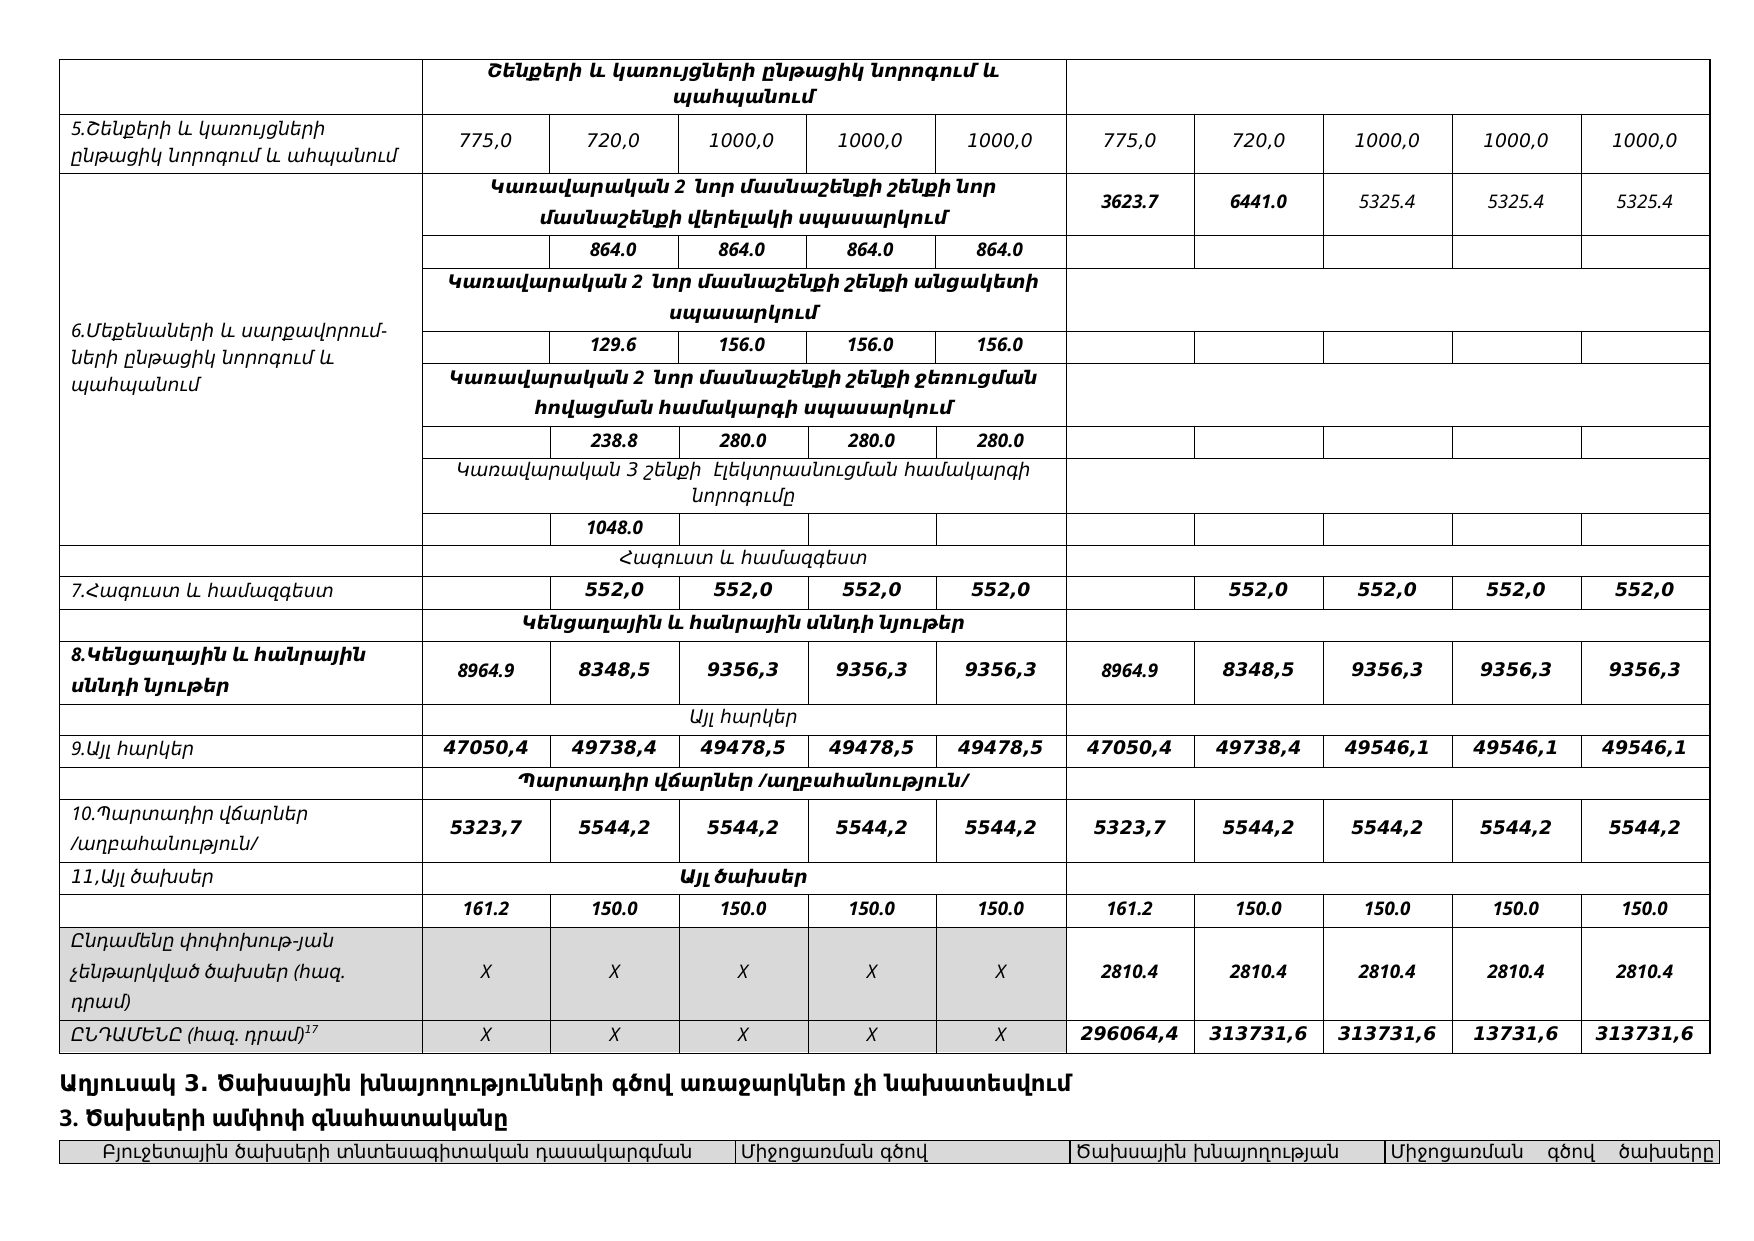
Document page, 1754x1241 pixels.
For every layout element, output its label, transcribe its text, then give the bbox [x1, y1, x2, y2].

table_cell 552,0 [1324, 577, 1452, 608]
table_cell 5544,2 [1582, 800, 1709, 862]
table_cell [1453, 236, 1581, 268]
table_cell [1067, 705, 1709, 734]
table_cell [60, 610, 422, 641]
table_cell 47050,4 [1067, 736, 1194, 767]
table_cell 775,0 [423, 115, 549, 172]
table_cell 3623.7 [1067, 174, 1194, 235]
table_cell 1000,0 [1582, 115, 1709, 172]
table_cell 8964.9 [423, 642, 550, 704]
table_cell 775,0 [1067, 115, 1194, 172]
text 3. Ծախսերի ամփոփ գնահատականը [59, 1102, 1695, 1134]
table_cell [809, 514, 936, 545]
table_cell 150.0 [1195, 895, 1323, 927]
table_cell Կառավարական 2 նոր մասնաշենքի շենքի անցակետի սպասարկում [423, 269, 1066, 331]
table_cell [1067, 364, 1709, 426]
table_cell 9356,3 [809, 642, 936, 704]
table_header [1071, 1141, 1384, 1163]
table_cell 720,0 [1195, 115, 1323, 172]
table_cell [1324, 332, 1452, 363]
table_cell 9356,3 [1324, 642, 1452, 704]
table_cell 13731,6 [1453, 1021, 1581, 1052]
table_cell 2810.4 [1067, 928, 1194, 1020]
table_cell 2810.4 [1324, 928, 1452, 1020]
table_cell 7.Հագուստ և համազգեստ [60, 577, 422, 608]
table_cell 156.0 [679, 332, 806, 363]
table_cell Այլ ծախսեր [423, 863, 1066, 894]
table_cell 10.Պարտադիր վճարներ /աղբահանություն/ [60, 800, 422, 862]
table_cell 313731,6 [1324, 1021, 1452, 1052]
table_cell Հագուստ և համազգեստ [423, 546, 1066, 576]
table_cell 9356,3 [1453, 642, 1581, 704]
table_cell 150.0 [1453, 895, 1581, 927]
table_cell 1000,0 [679, 115, 806, 172]
table_cell 8964.9 [1067, 642, 1194, 704]
table_cell X [423, 1021, 550, 1052]
table_cell [60, 60, 422, 114]
table_cell [60, 895, 422, 927]
table_cell 552,0 [1195, 577, 1323, 608]
table_cell 5.Շենքերի և կառույցների ընթացիկ նորոգում և ահպանում [60, 115, 422, 172]
table_cell 129.6 [550, 332, 678, 363]
text Աղյուսակ 3. Ծախսային խնայողությունների գծով առաջարկներ չի նախատեսվում [59, 1070, 1695, 1097]
table_cell 5544,2 [551, 800, 679, 862]
table_cell [1195, 332, 1323, 363]
table_cell [60, 705, 422, 734]
table_cell [423, 577, 550, 608]
table_cell Կառավարական 3 շենքի էլեկտրասնուցման համակարգի նորոգումը [423, 459, 1066, 513]
table_cell [1582, 332, 1709, 363]
table_cell [1067, 514, 1194, 545]
table_cell 2810.4 [1582, 928, 1709, 1020]
table_cell 11,Այլ ծախսեր [60, 863, 422, 894]
table_cell 552,0 [809, 577, 936, 608]
table_cell 1000,0 [1324, 115, 1452, 172]
table_cell [1067, 236, 1194, 268]
table_cell 9356,3 [680, 642, 808, 704]
table_cell [60, 546, 422, 576]
table_cell 8348,5 [551, 642, 679, 704]
table_cell [1067, 269, 1709, 331]
table_cell X [937, 1021, 1066, 1052]
table_cell 5323,7 [423, 800, 550, 862]
table_cell [680, 514, 808, 545]
table_cell 9356,3 [937, 642, 1066, 704]
table_cell [1195, 427, 1323, 458]
table_cell 5544,2 [1453, 800, 1581, 862]
table_cell 150.0 [551, 895, 679, 927]
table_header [60, 1141, 735, 1163]
table_cell 150.0 [937, 895, 1066, 927]
table_cell [1195, 514, 1323, 545]
table_cell X [551, 928, 679, 1020]
table_cell 49546,1 [1582, 736, 1709, 767]
table_cell 150.0 [809, 895, 936, 927]
table_cell 8.Կենցաղային և հանրային սննդի նյութեր [60, 642, 422, 704]
table_cell 864.0 [936, 236, 1066, 268]
table_cell Ընդամենը փոփոխութ-յան չենթարկված ծախսեր (հազ. դրամ) [60, 928, 422, 1020]
table_cell 313731,6 [1582, 1021, 1709, 1052]
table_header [736, 1141, 1069, 1163]
table_cell [1324, 427, 1452, 458]
table_cell [1453, 332, 1581, 363]
table_cell [423, 332, 549, 363]
table_cell [1582, 514, 1709, 545]
table_cell 5544,2 [680, 800, 808, 862]
table_cell 9.Այլ հարկեր [60, 736, 422, 767]
table_cell [423, 427, 550, 458]
table_cell 552,0 [1582, 577, 1709, 608]
table_cell 49546,1 [1324, 736, 1452, 767]
table_cell 720,0 [550, 115, 678, 172]
table_cell X [680, 1021, 808, 1052]
table_cell 1048.0 [551, 514, 679, 545]
table_cell 552,0 [680, 577, 808, 608]
table_cell X [937, 928, 1066, 1020]
table_cell 1000,0 [1453, 115, 1581, 172]
table_cell 161.2 [423, 895, 550, 927]
table_cell 49738,4 [1195, 736, 1323, 767]
table_cell [1067, 577, 1194, 608]
table_cell [937, 514, 1066, 545]
table_cell 864.0 [679, 236, 806, 268]
table_cell [1067, 332, 1194, 363]
table_cell 6441.0 [1195, 174, 1323, 235]
table_cell 5325.4 [1582, 174, 1709, 235]
table_cell [423, 514, 550, 545]
table_cell [1067, 427, 1194, 458]
table_cell 156.0 [936, 332, 1066, 363]
table_cell [1067, 610, 1709, 641]
table_cell [1067, 459, 1709, 513]
table_cell 49546,1 [1453, 736, 1581, 767]
table_cell 49738,4 [551, 736, 679, 767]
table_cell 5544,2 [1195, 800, 1323, 862]
table_cell 47050,4 [423, 736, 550, 767]
table_cell X [680, 928, 808, 1020]
table_cell X [423, 928, 550, 1020]
table_cell 552,0 [551, 577, 679, 608]
table_cell Շենքերի և կառույցների ընթացիկ նորոգում և պահպանում [423, 60, 1066, 114]
table_cell X [809, 928, 936, 1020]
table_cell 296064,4 [1067, 1021, 1194, 1052]
table_cell X [809, 1021, 936, 1052]
table_cell [1195, 236, 1323, 268]
table_cell 5323,7 [1067, 800, 1194, 862]
table_cell 2810.4 [1195, 928, 1323, 1020]
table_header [1386, 1141, 1719, 1163]
table_cell Կառավարական 2 նոր մասնաշենքի շենքի նոր մասնաշենքի վերելակի սպասարկում [423, 174, 1066, 235]
table_cell [1067, 60, 1709, 114]
table_cell [1067, 863, 1709, 894]
table_cell Պարտադիր վճարներ /աղբահանություն/ [423, 768, 1066, 799]
table_cell [60, 768, 422, 799]
table_cell ԸՆԴԱՄԵՆԸ (հազ. դրամ)17 [60, 1021, 422, 1052]
table_cell 280.0 [937, 427, 1066, 458]
table_cell [1324, 236, 1452, 268]
table_cell 5325.4 [1453, 174, 1581, 235]
table_cell [1453, 514, 1581, 545]
table_cell 864.0 [807, 236, 935, 268]
table_cell 280.0 [809, 427, 936, 458]
table_cell 161.2 [1067, 895, 1194, 927]
table_cell 2810.4 [1453, 928, 1581, 1020]
table_cell 150.0 [680, 895, 808, 927]
table_cell 9356,3 [1582, 642, 1709, 704]
table_cell 8348,5 [1195, 642, 1323, 704]
table_cell 552,0 [1453, 577, 1581, 608]
table_cell Այլ հարկեր [423, 705, 1066, 734]
table_cell 1000,0 [936, 115, 1066, 172]
table_cell [1067, 546, 1709, 576]
table_cell [1453, 427, 1581, 458]
table_cell 150.0 [1582, 895, 1709, 927]
table_cell [1324, 514, 1452, 545]
table_cell 156.0 [807, 332, 935, 363]
table_cell [1067, 768, 1709, 799]
table_cell 49478,5 [680, 736, 808, 767]
table_cell [423, 236, 549, 268]
table_cell 864.0 [550, 236, 678, 268]
table_cell 238.8 [551, 427, 679, 458]
table_cell 5325.4 [1324, 174, 1452, 235]
table_cell 5544,2 [809, 800, 936, 862]
table_cell Կառավարական 2 նոր մասնաշենքի շենքի ջեռուցման հովացման համակարգի սպասարկում [423, 364, 1066, 426]
table_cell [1582, 236, 1709, 268]
table_cell 5544,2 [937, 800, 1066, 862]
table_cell 5544,2 [1324, 800, 1452, 862]
table_cell 49478,5 [937, 736, 1066, 767]
table_cell 6.Մեքենաների և սարքավորում-ների ընթացիկ նորոգում և պահպանում [60, 174, 422, 545]
table_cell Կենցաղային և հանրային սննդի նյութեր [423, 610, 1066, 641]
table_cell 150.0 [1324, 895, 1452, 927]
table_cell 49478,5 [809, 736, 936, 767]
table_cell 313731,6 [1195, 1021, 1323, 1052]
table_cell 1000,0 [807, 115, 935, 172]
table_cell 280.0 [680, 427, 808, 458]
table_cell 552,0 [937, 577, 1066, 608]
table_cell X [551, 1021, 679, 1052]
table_cell [1582, 427, 1709, 458]
